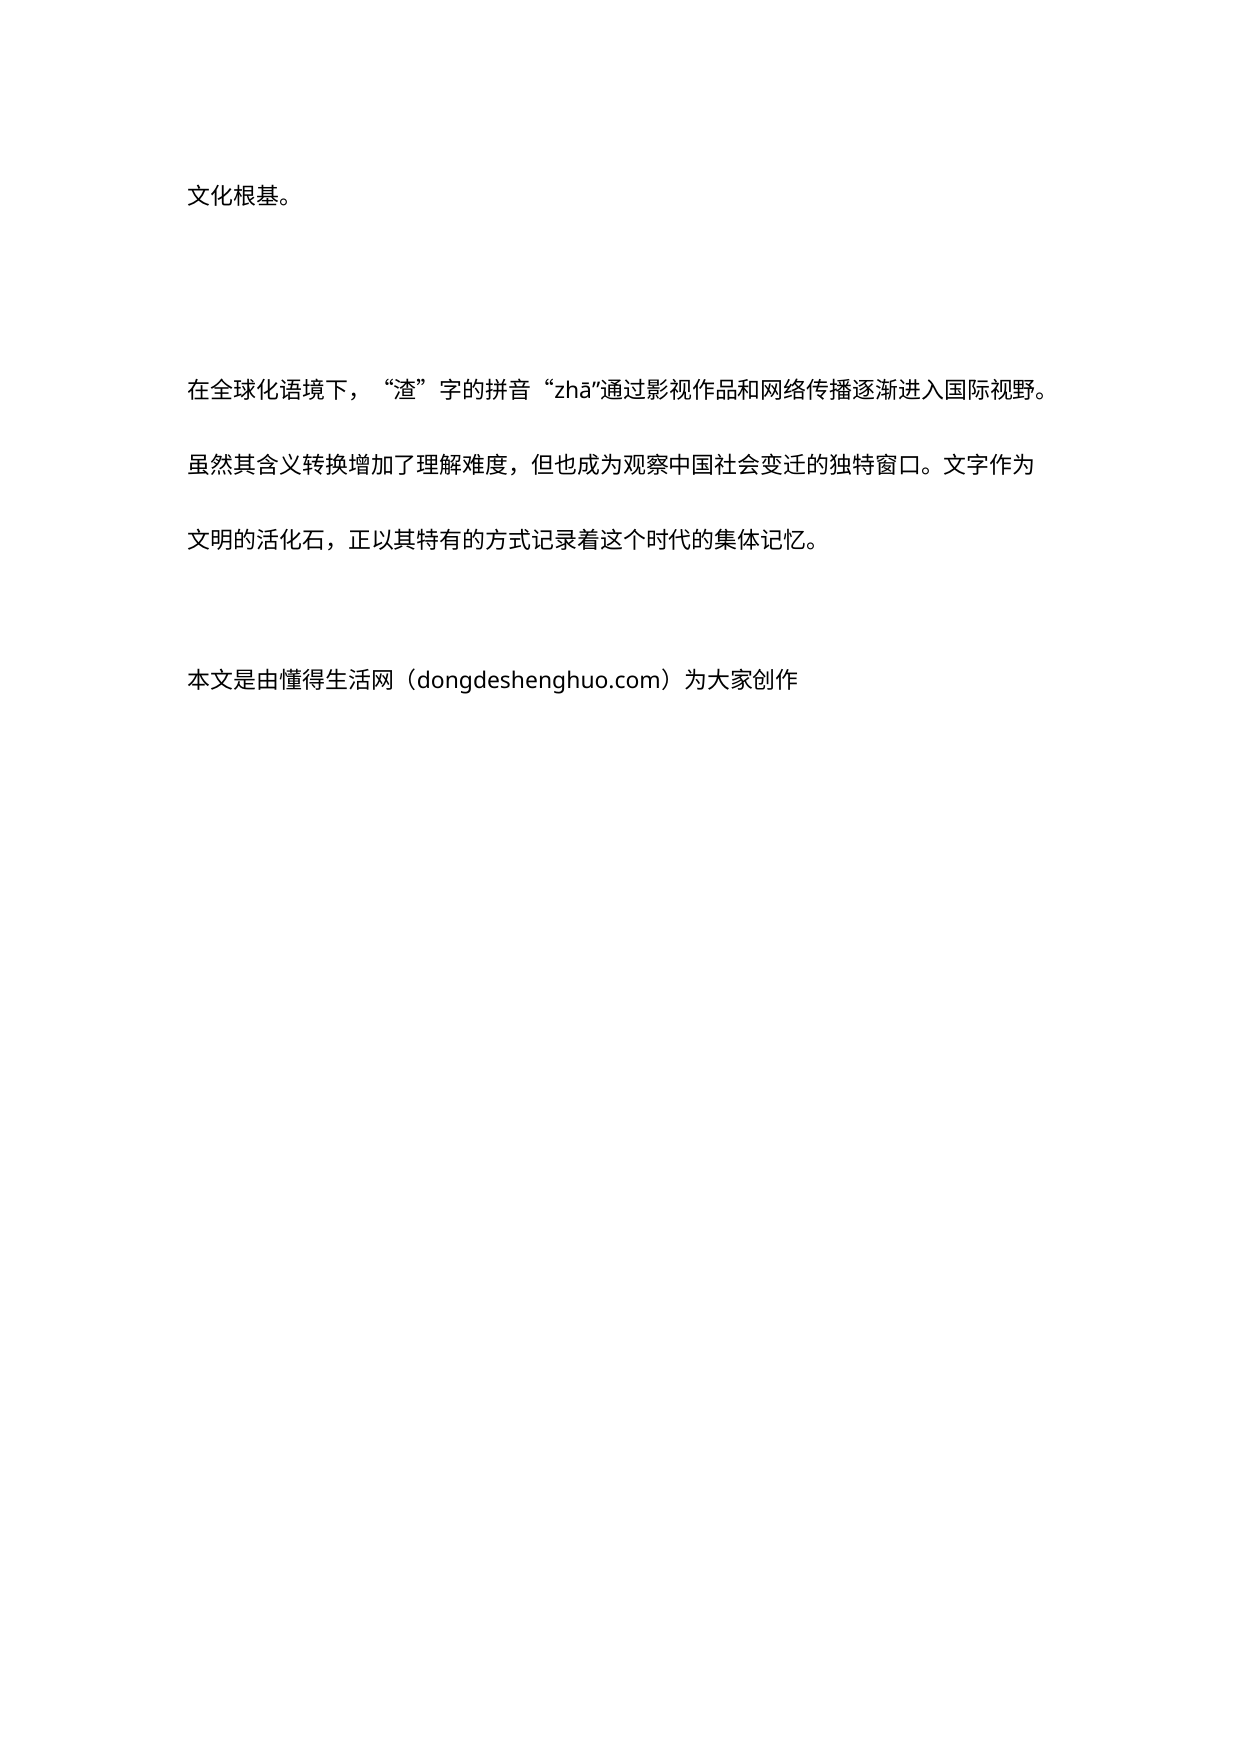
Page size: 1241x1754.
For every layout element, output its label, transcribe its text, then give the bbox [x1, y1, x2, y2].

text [187, 162, 1053, 227]
text 在全球化语境下，“渣”字的拼音“zhā”通过影视作品和网络传播逐渐进入国际视野。虽然其含义转换增加了理解难度，但也成为观察中国社会变迁的独特窗口。文字作为文明的活化石，正以其特有的方式记录着这个时代的集体记忆。 [187, 356, 1053, 571]
text 本文是由懂得生活网（dongdeshenghuo.com）为大家创作 [187, 646, 1053, 711]
